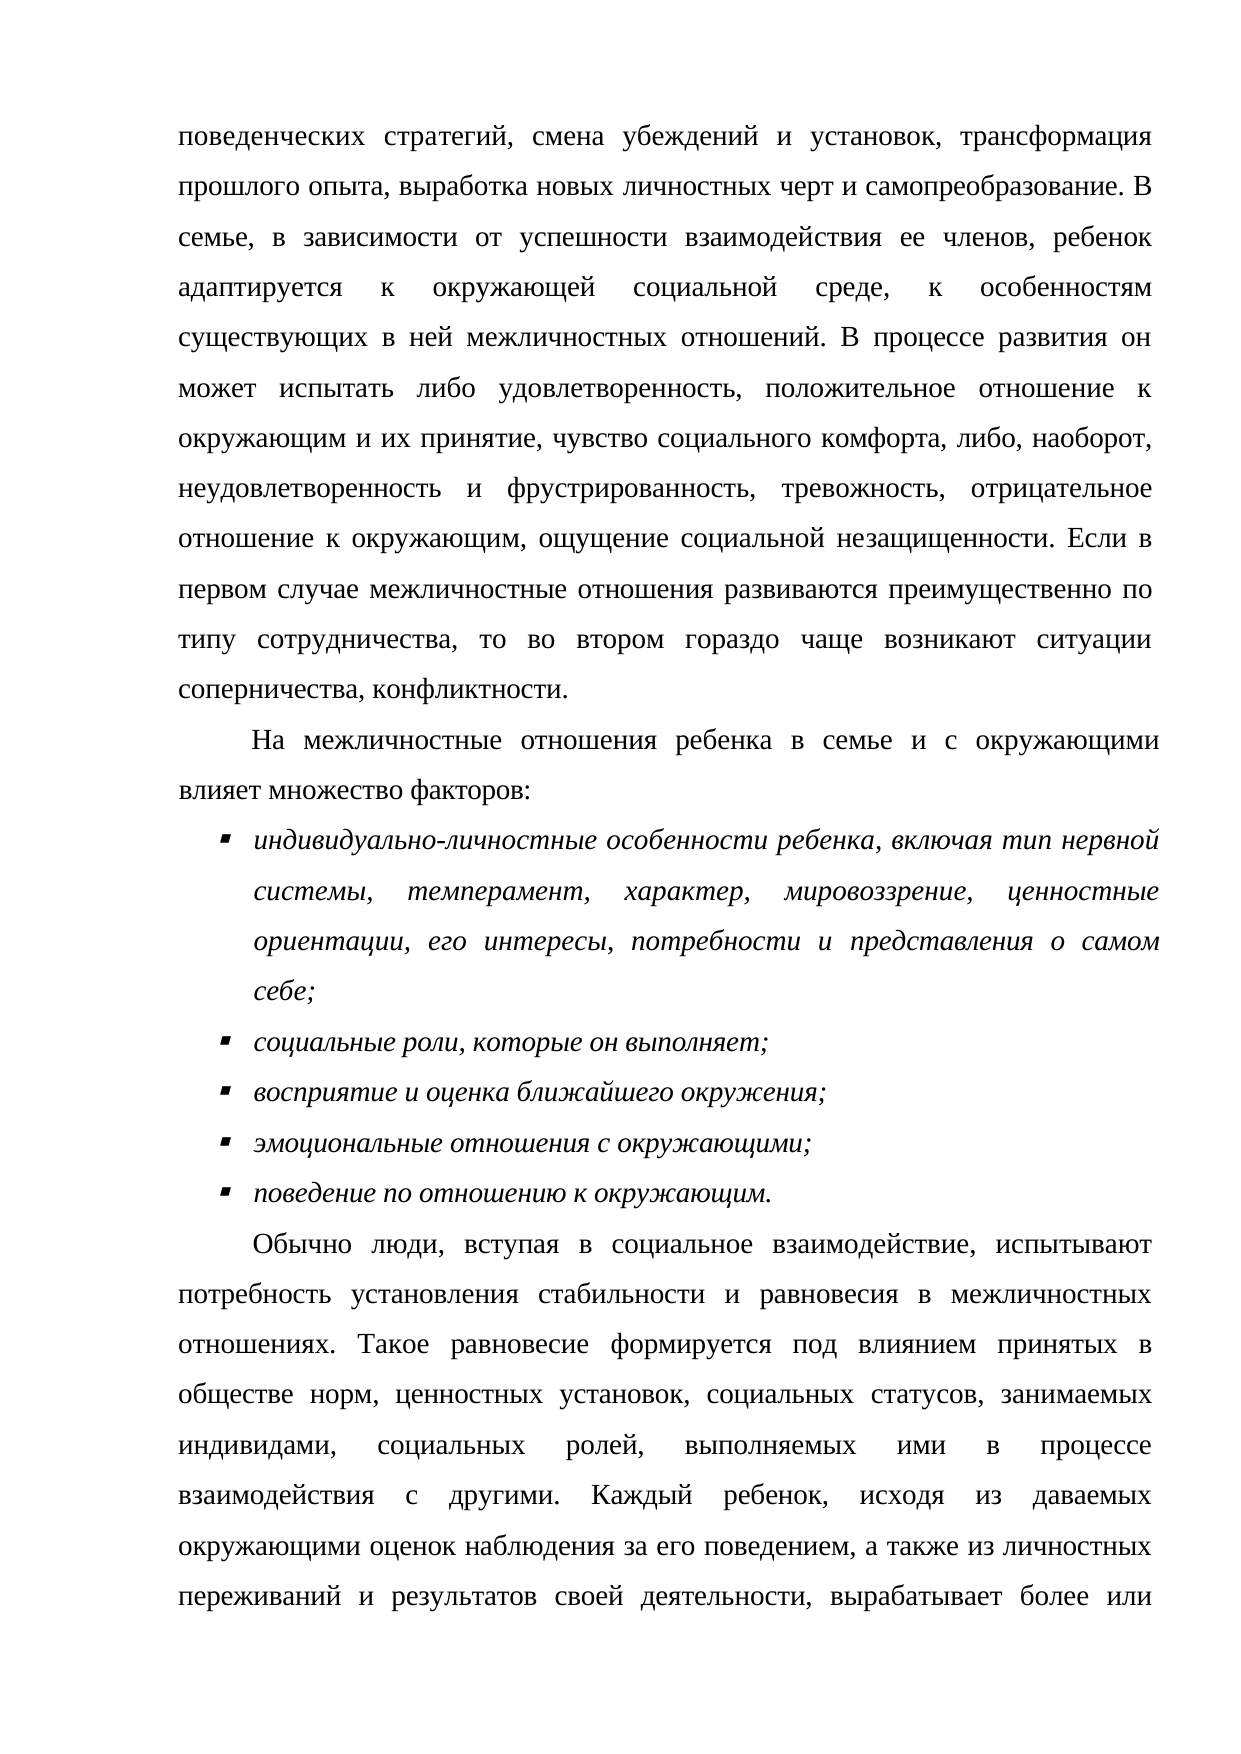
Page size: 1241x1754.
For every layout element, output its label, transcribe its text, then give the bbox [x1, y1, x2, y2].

list восприятие и оценка ближайшего окружения; [216, 1074, 1160, 1108]
list поведение по отношению к окружающим. [216, 1175, 1160, 1209]
list социальные роли, которые он выполняет; [216, 1024, 1160, 1057]
list эмоциональные отношения с окружающими; [216, 1125, 1160, 1158]
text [178, 118, 1152, 705]
text На межличностные отношения ребенка в семье и с окружающими влияет множество факторов: [178, 722, 1160, 806]
list индивидуально-личностные особенности ребенка, включая тип нервной системы, темперамент, характер, мировоззрение, ценностные ориентации, его интересы, потребности и представления о самом себе; [216, 822, 1160, 1007]
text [178, 1226, 1152, 1611]
